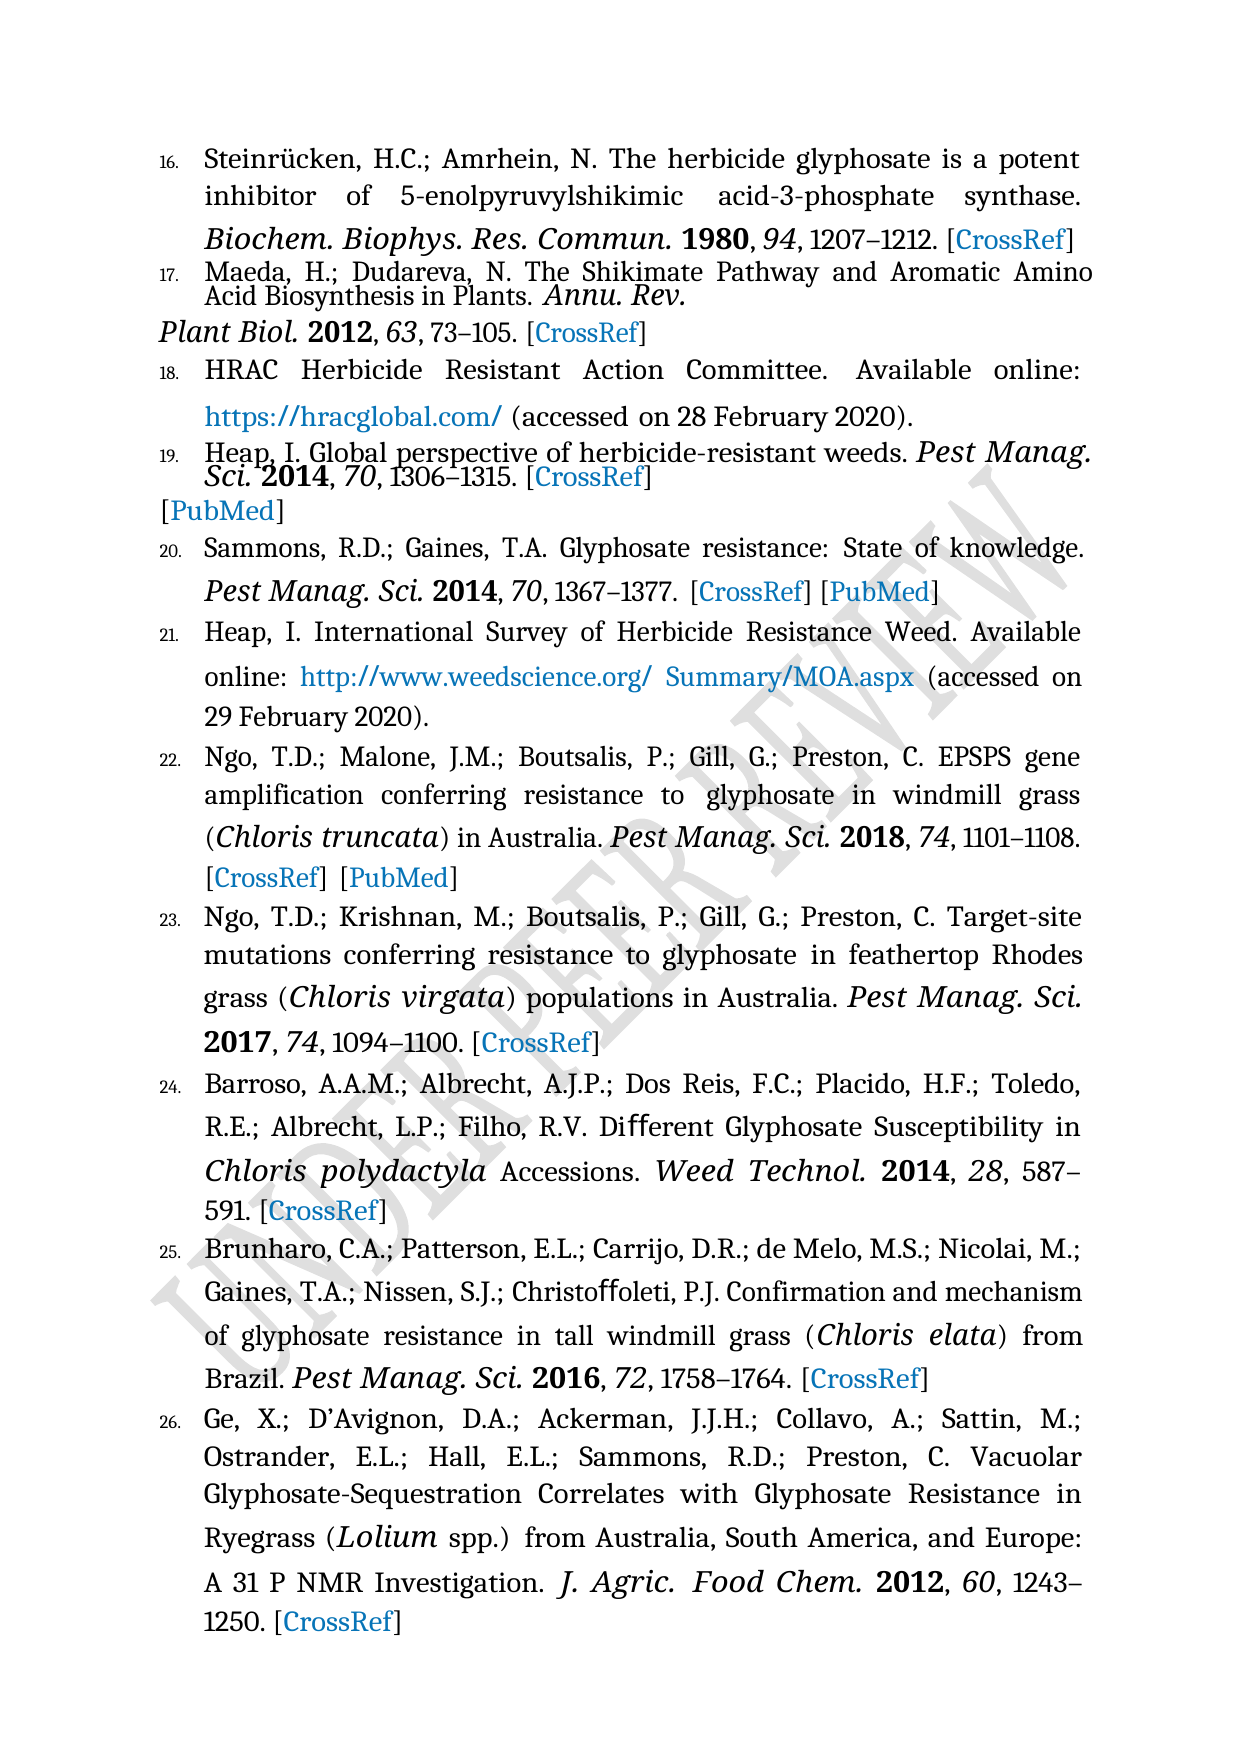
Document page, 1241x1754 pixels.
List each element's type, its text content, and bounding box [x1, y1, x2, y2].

list Ngo, T.D.; Malone, J.M.; Boutsalis, P.; Gill, G.; Preston, C. EPSPS gene amplification conferring resistance to glyphosate in windmill grass (Chloris truncata) in Australia. Pest Manag. Sci. 2018, 74, 1101–1108. [CrossRef] [PubMed] [159, 740, 1081, 894]
text Plant Biol. 2012, 63, 73–105. [CrossRef] [159, 311, 1093, 351]
list Sammons, R.D.; Gaines, T.A. Glyphosate resistance: State of knowledge. Pest Manag. Sci. 2014, 70, 1367–1377. [CrossRef] [PubMed] [159, 531, 1084, 609]
list Barroso, A.A.M.; Albrecht, A.J.P.; Dos Reis, F.C.; Placido, H.F.; Toledo, R.E.; Albrecht, L.P.; Filho, R.V. Different Glyphosate Susceptibility in Chloris polydactyla Accessions. Weed Technol. 2014, 28, 587–591. [CrossRef] [159, 1067, 1081, 1228]
list Ngo, T.D.; Krishnan, M.; Boutsalis, P.; Gill, G.; Preston, C. Target-site mutations conferring resistance to glyphosate in feathertop Rhodes grass (Chloris virgata) populations in Australia. Pest Manag. Sci. 2017, 74, 1094–1100. [CrossRef] [159, 900, 1083, 1061]
list Heap, I. International Survey of Herbicide Resistance Weed. Available online: http://www.weedscience.org/ Summary/MOA.aspx (accessed on 29 February 2020). [159, 615, 1082, 734]
list HRAC Herbicide Resistant Action Committee. Available online: https://hracglobal.com/ (accessed on 28 February 2020). [159, 353, 1081, 435]
list Brunharo, C.A.; Patterson, E.L.; Carrijo, D.R.; de Melo, M.S.; Nicolai, M.; Gaines, T.A.; Nissen, S.J.; Christoffoleti, P.J. Confirmation and mechanism of glyphosate resistance in tall windmill grass (Chloris elata) from Brazil. Pest Manag. Sci. 2016, 72, 1758–1764. [CrossRef] [159, 1233, 1083, 1397]
list Ge, X.; D’Avignon, D.A.; Ackerman, J.J.H.; Collavo, A.; Sattin, M.; Ostrander, E.L.; Hall, E.L.; Sammons, R.D.; Preston, C. Vacuolar Glyphosate-Sequestration Correlates with Glyphosate Resistance in Ryegrass (Lolium spp.) from Australia, South America, and Europe: A 31 P NMR Investigation. J. Agric. Food Chem. 2012, 60, 1243–1250. [CrossRef] [159, 1402, 1083, 1638]
text [PubMed] [159, 494, 1093, 528]
list Steinrücken, H.C.; Amrhein, N. The herbicide glyphosate is a potent inhibitor of 5-enolpyruvylshikimic acid-3-phosphate synthase. Biochem. Biophys. Res. Commun. 1980, 94, 1207–1212. [CrossRef] [159, 142, 1081, 258]
list Maeda, H.; Dudareva, N. The Shikimate Pathway and Aromatic Amino Acid Biosynthesis in Plants. Annu. Rev. [159, 263, 1093, 310]
list Heap, I. Global perspective of herbicide-resistant weeds. Pest Manag. Sci. 2014, 70, 1306–1315. [CrossRef] [159, 443, 1093, 491]
